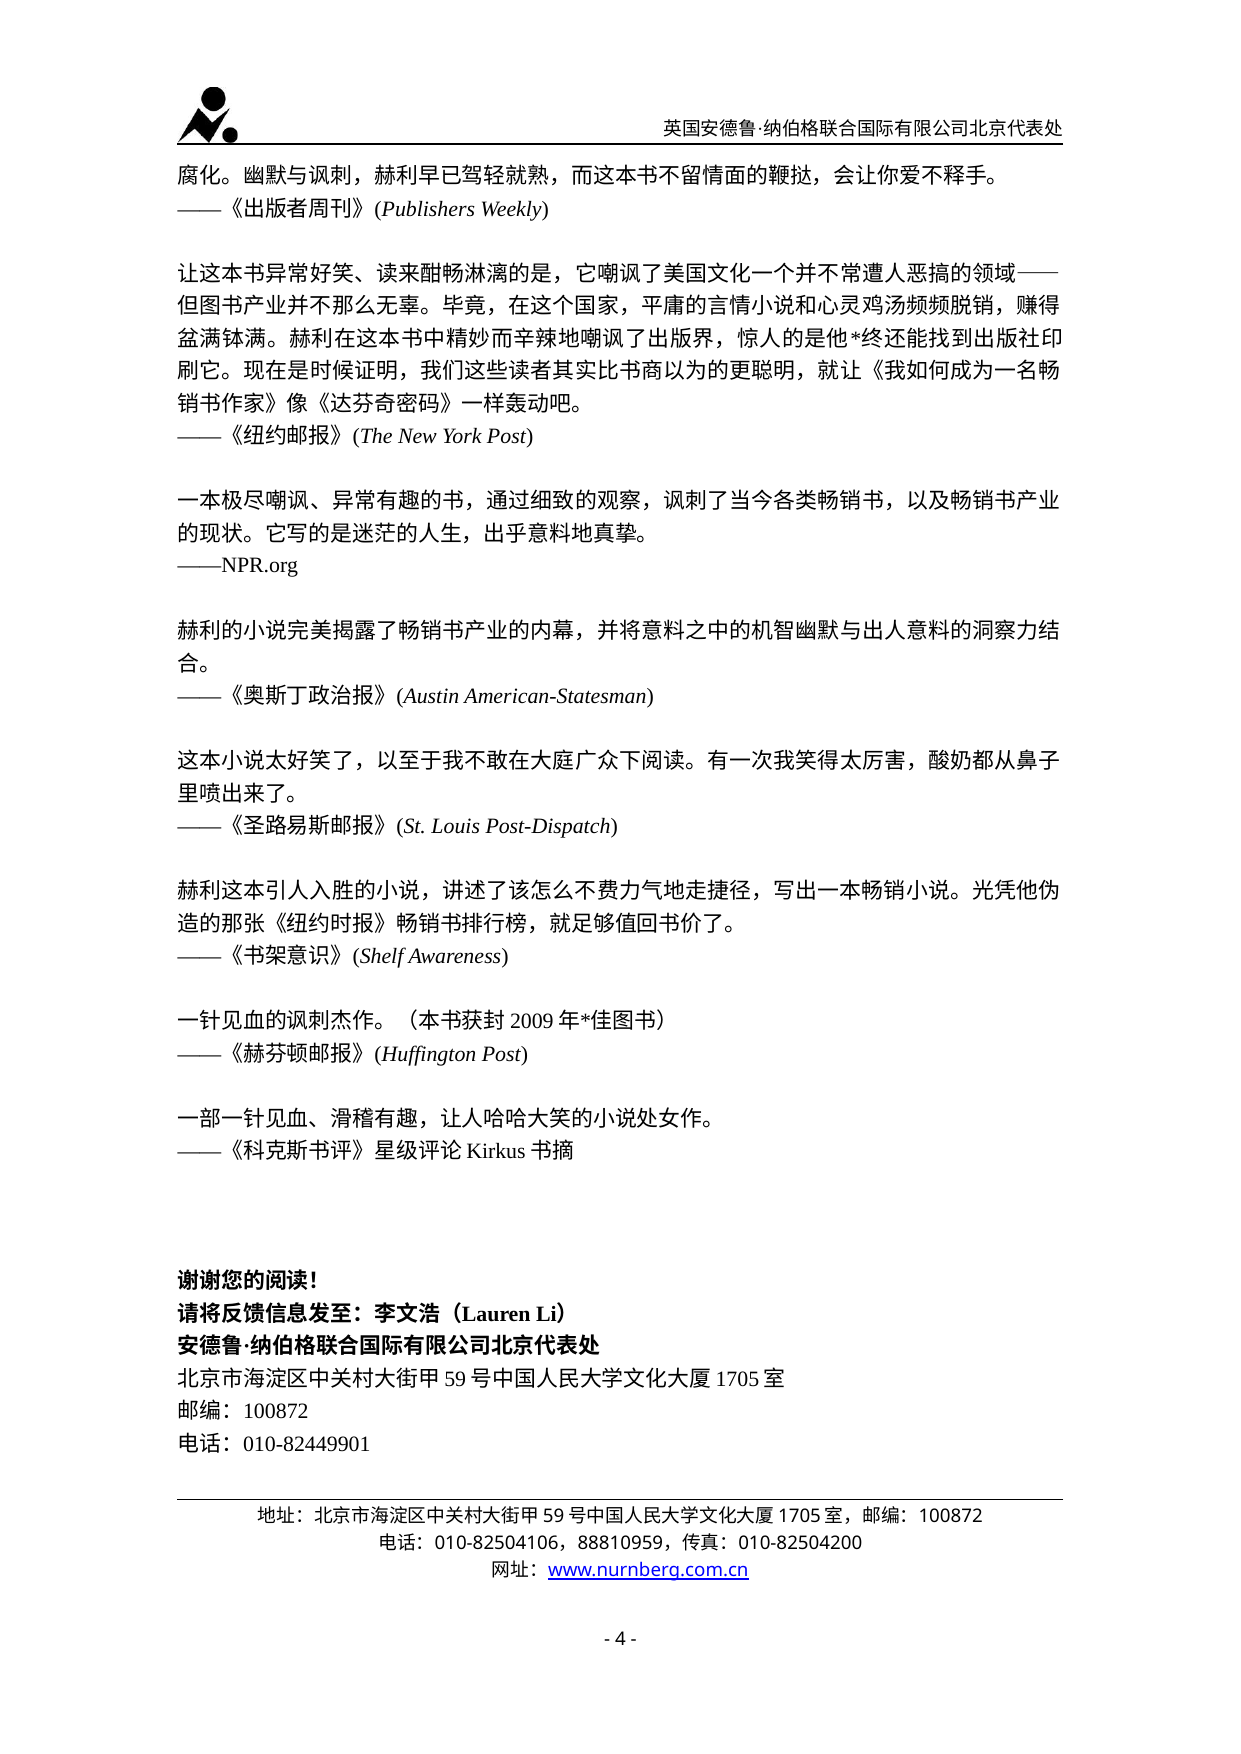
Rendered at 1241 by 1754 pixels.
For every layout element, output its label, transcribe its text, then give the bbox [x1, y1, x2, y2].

picture [177, 87, 238, 143]
